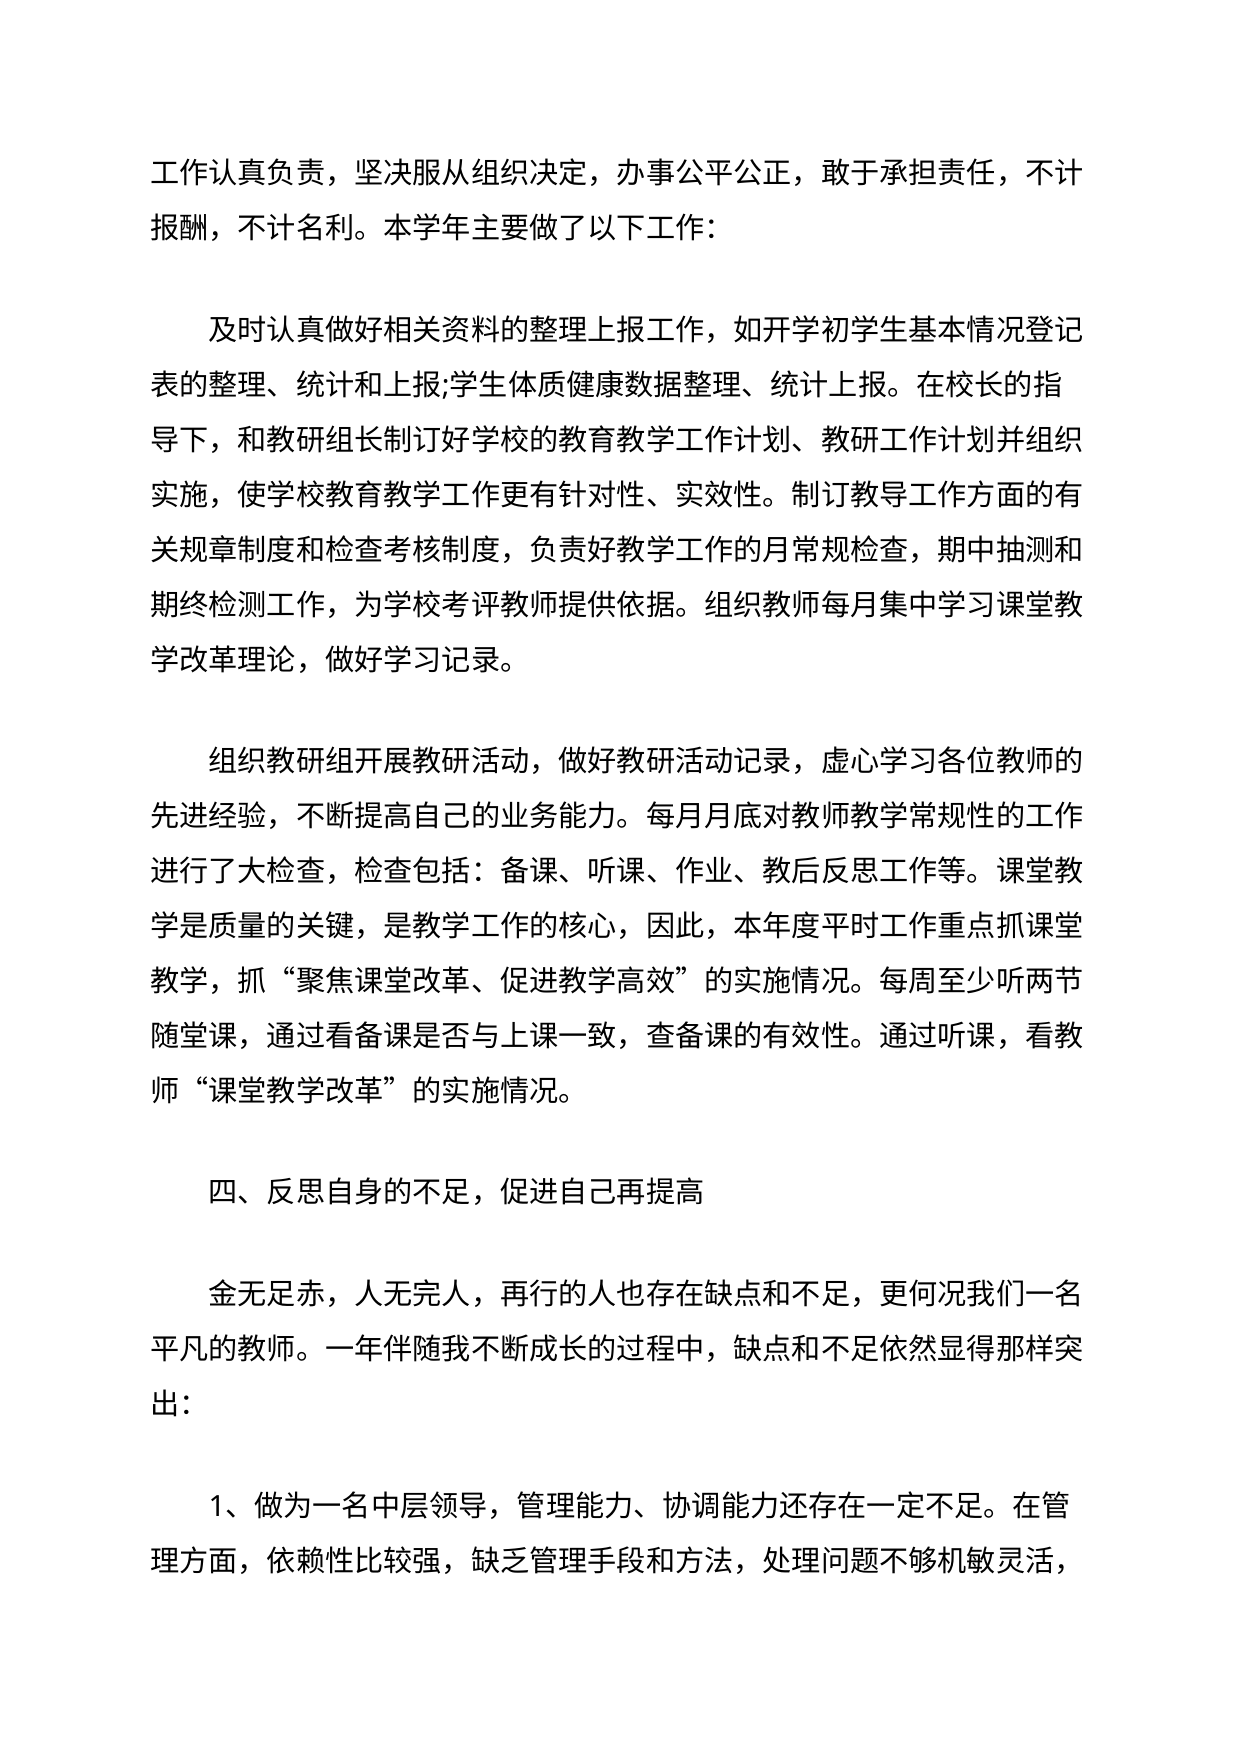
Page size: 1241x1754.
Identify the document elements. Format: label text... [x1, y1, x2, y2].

text 四、反思自身的不足，促进自己再提高 [150, 1169, 1090, 1211]
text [150, 150, 1090, 247]
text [150, 1482, 1090, 1580]
text 及时认真做好相关资料的整理上报工作，如开学初学生基本情况登记表的整理、统计和上报;学生体质健康数据整理、统计上报。在校长的指导下，和教研组长制订好学校的教育教学工作计划、教研工作计划并组织实施，使学校教育教学工作更有针对性、实效性。制订教导工作方面的有关规章制度和检查考核制度，负责好教学工作的月常规检查，期中抽测和期终检测工作，为学校考评教师提供依据。组织教师每月集中学习课堂教学改革理论，做好学习记录。 [150, 307, 1090, 678]
text 组织教研组开展教研活动，做好教研活动记录，虚心学习各位教师的先进经验，不断提高自己的业务能力。每月月底对教师教学常规性的工作进行了大检查，检查包括：备课、听课、作业、教后反思工作等。课堂教学是质量的关键，是教学工作的核心，因此，本年度平时工作重点抓课堂教学，抓“聚焦课堂改革、促进教学高效”的实施情况。每周至少听两节随堂课，通过看备课是否与上课一致，查备课的有效性。通过听课，看教师“课堂教学改革”的实施情况。 [150, 738, 1090, 1109]
text 金无足赤，人无完人，再行的人也存在缺点和不足，更何况我们一名平凡的教师。一年伴随我不断成长的过程中，缺点和不足依然显得那样突出： [150, 1271, 1090, 1423]
